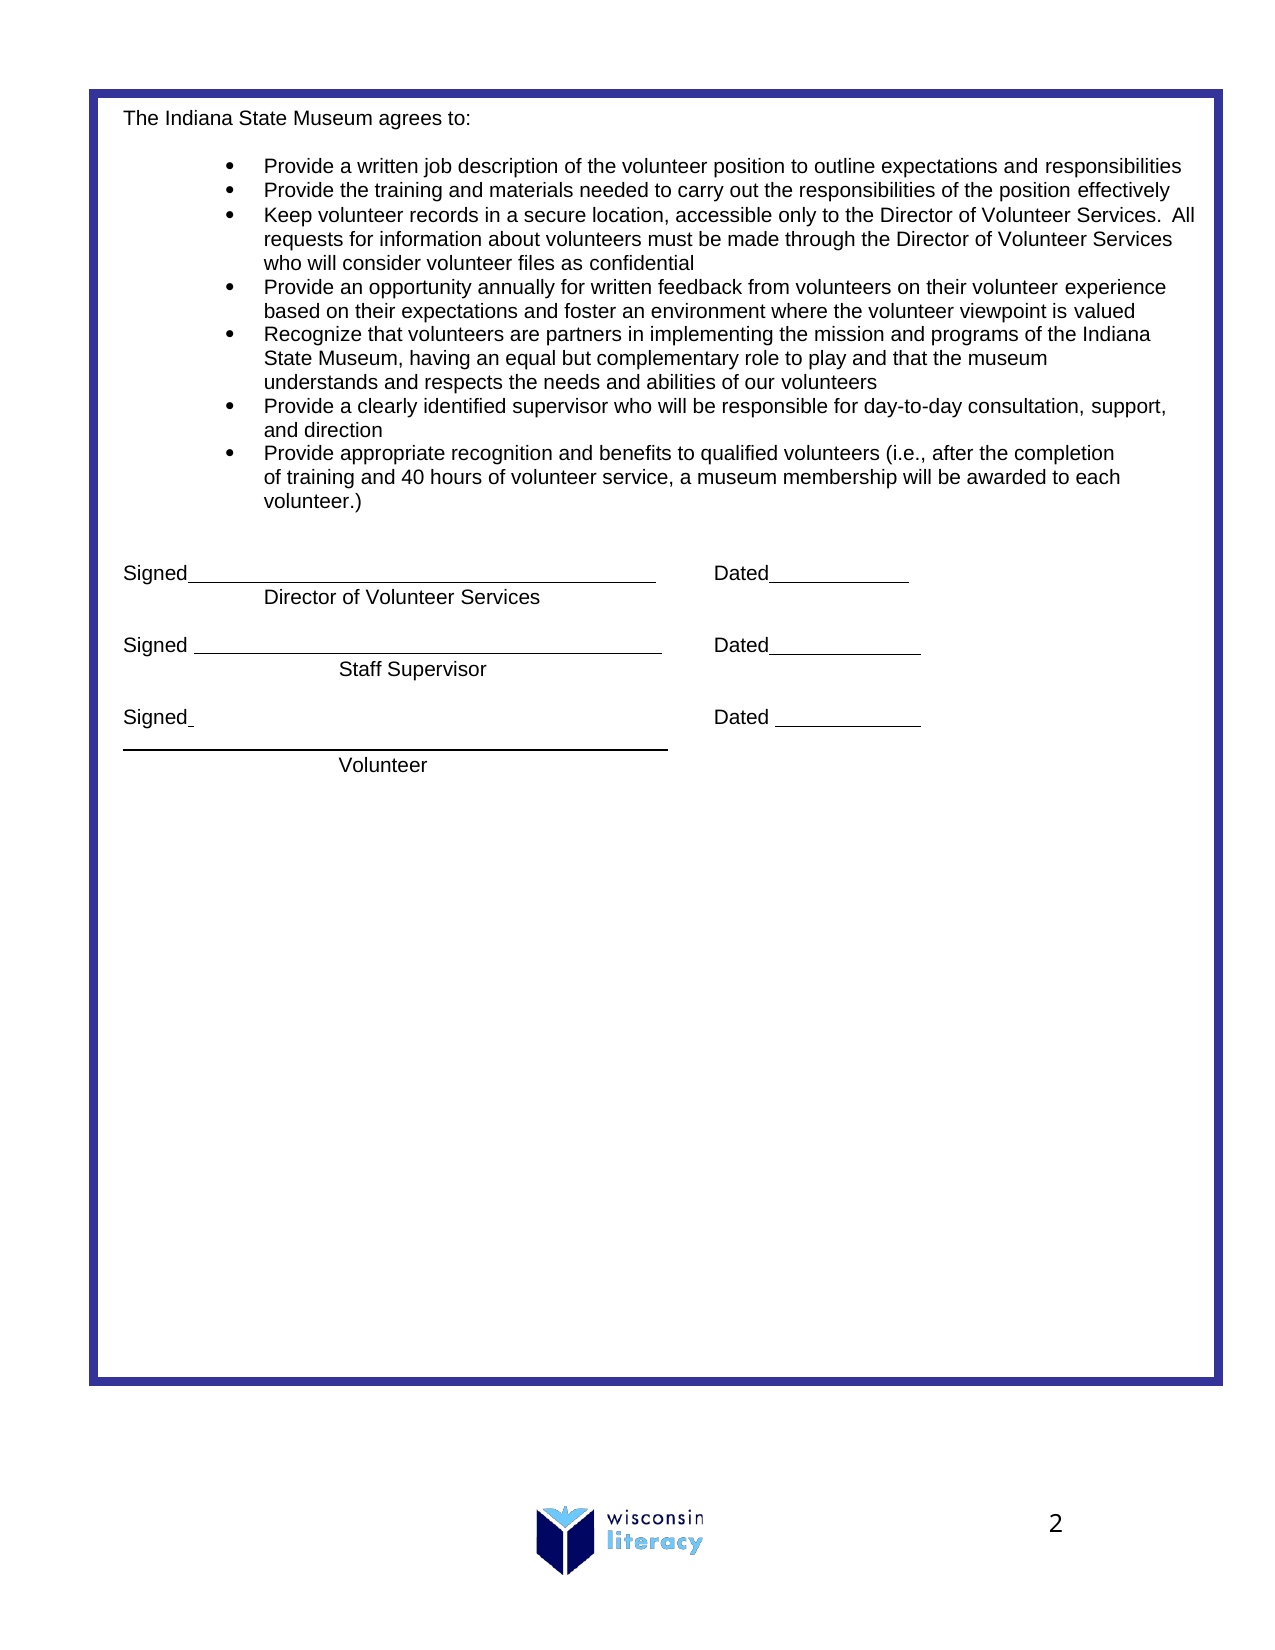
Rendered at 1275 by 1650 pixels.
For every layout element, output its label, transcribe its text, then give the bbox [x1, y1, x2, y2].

text Signed Director of Volunteer Services [123, 561, 657, 609]
list Provide the training and materials needed to carry out the responsibilities of the position effectively [226, 178, 1256, 203]
picture [534, 1506, 703, 1575]
list Recognize that volunteers are partners in implementing the mission and programs of the Indiana State Museum, having an equal but complementary role to play and that the museum understands and respects the needs and abilities of our volunteers [226, 323, 1169, 394]
list Provide appropriate recognition and benefits to qualified volunteers (i.e., after the completion of training and 40 hours of volunteer service, a museum membership will be awarded to each volunteer.) [226, 442, 1138, 512]
list Provide a written job description of the volunteer position to outline expectations and responsibilities [226, 153, 1256, 177]
text Staff Supervisor [338, 657, 667, 681]
list Keep volunteer records in a secure location, accessible only to the Director of Volunteer Services. All requests for information about volunteers must be made through the Director of Volunteer Services who will consider volunteer files as confidential [226, 203, 1198, 275]
list Provide an opportunity annually for written feedback from volunteers on their volunteer experience based on their expectations and foster an environment where the volunteer viewpoint is valued [226, 275, 1167, 323]
text Volunteer [336, 752, 429, 776]
text Signed [123, 704, 667, 749]
text Signed [123, 632, 667, 656]
list Provide a clearly identified supervisor who will be responsible for day-to-day consultation, support, and direction [226, 394, 1167, 441]
text Dated Dated Dated [713, 561, 921, 729]
text The Indiana State Museum agrees to: [123, 106, 1256, 130]
